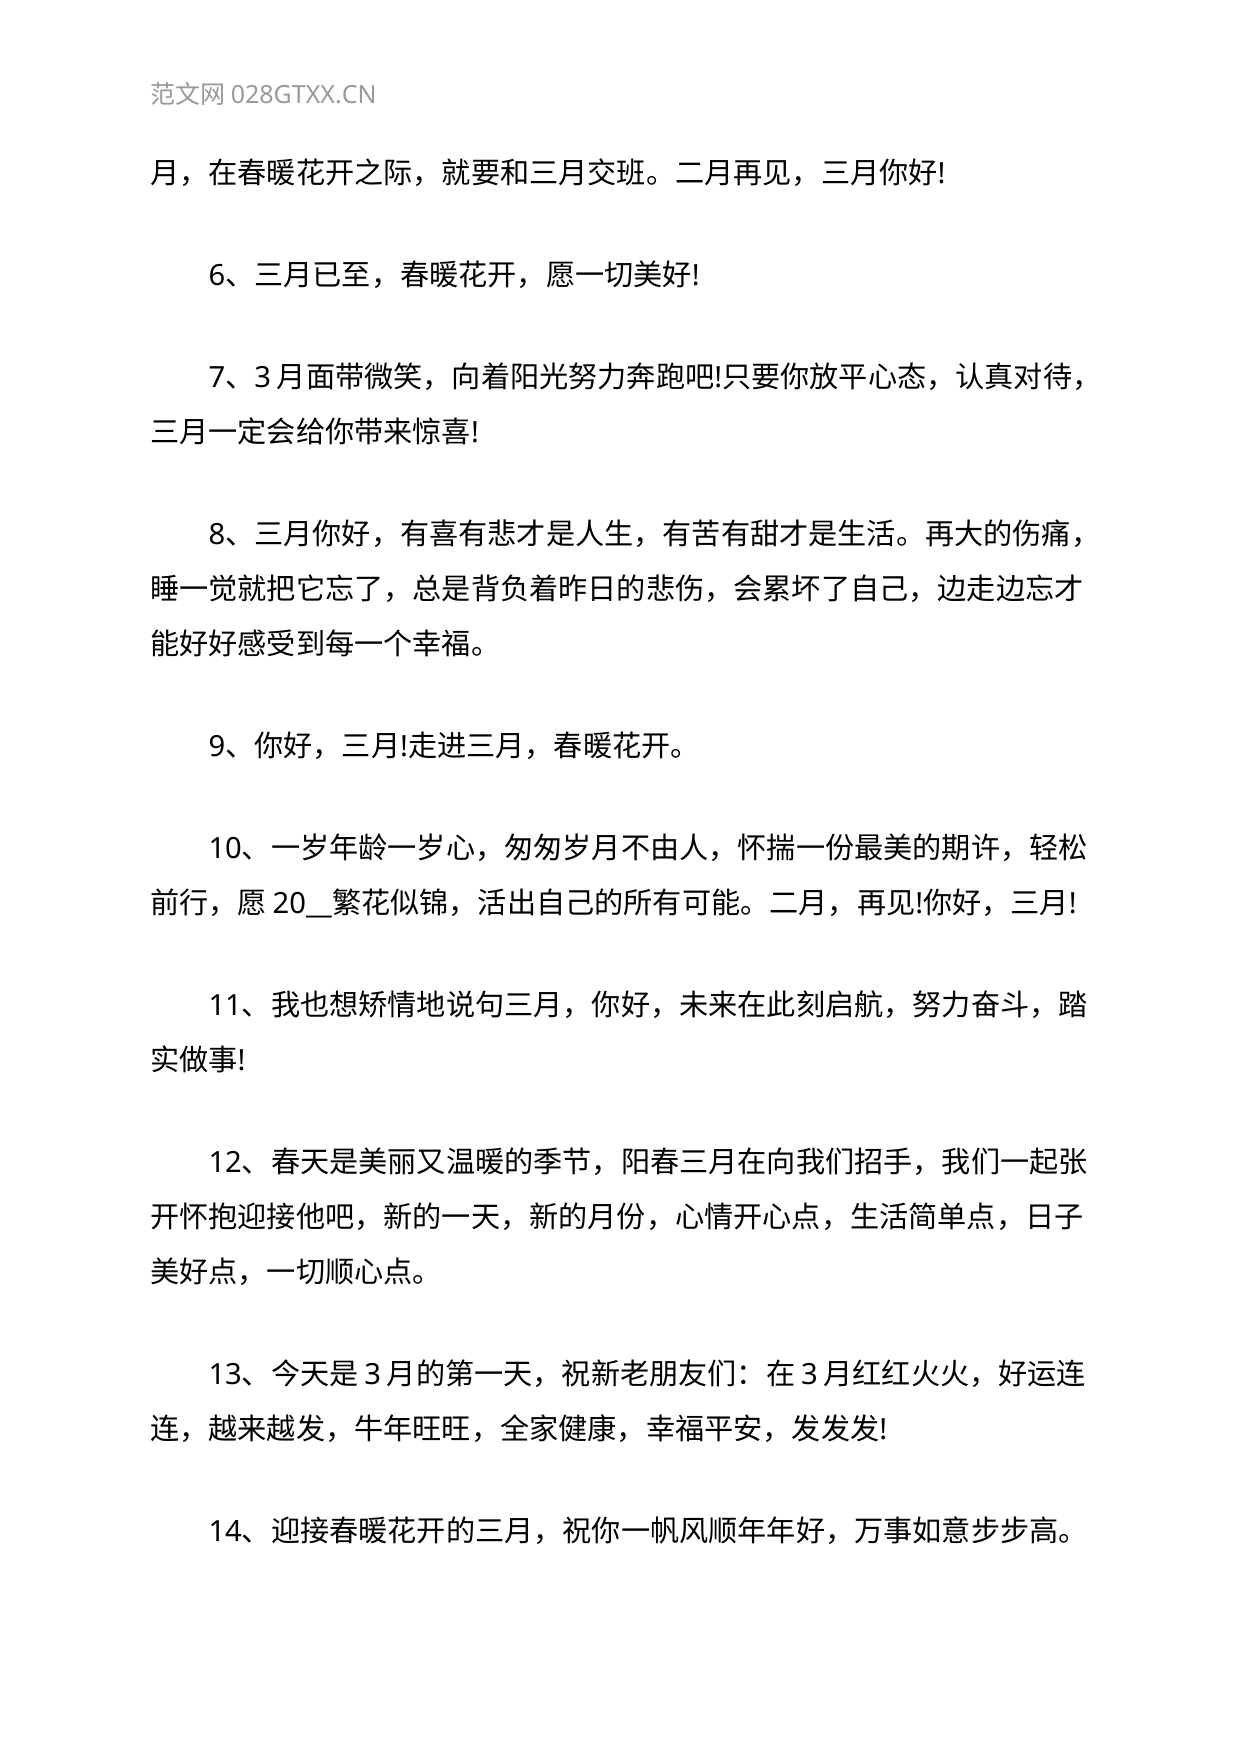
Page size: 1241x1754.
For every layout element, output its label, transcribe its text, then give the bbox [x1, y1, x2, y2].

text 14、迎接春暖花开的三月，祝你一帆风顺年年好，万事如意步步高。 [150, 1507, 1090, 1549]
text 13、今天是3月的第一天，祝新老朋友们：在3月红红火火，好运连连，越来越发，牛年旺旺，全家健康，幸福平安，发发发! [150, 1350, 1090, 1448]
text 6、三月已至，春暖花开，愿一切美好! [150, 252, 1090, 294]
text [150, 150, 1090, 192]
text 11、我也想矫情地说句三月，你好，未来在此刻启航，努力奋斗，踏实做事! [150, 982, 1090, 1079]
text 10、一岁年龄一岁心，匆匆岁月不由人，怀揣一份最美的期许，轻松前行，愿20__繁花似锦，活出自己的所有可能。二月，再见!你好，三月! [150, 824, 1090, 922]
text 7、3月面带微笑，向着阳光努力奔跑吧!只要你放平心态，认真对待，三月一定会给你带来惊喜! [150, 354, 1090, 451]
text 9、你好，三月!走进三月，春暖花开。 [150, 723, 1090, 765]
text 12、春天是美丽又温暖的季节，阳春三月在向我们招手，我们一起张开怀抱迎接他吧，新的一天，新的月份，心情开心点，生活简单点，日子美好点，一切顺心点。 [150, 1138, 1090, 1291]
text 8、三月你好，有喜有悲才是人生，有苦有甜才是生活。再大的伤痛，睡一觉就把它忘了，总是背负着昨日的悲伤，会累坏了自己，边走边忘才能好好感受到每一个幸福。 [150, 511, 1090, 663]
